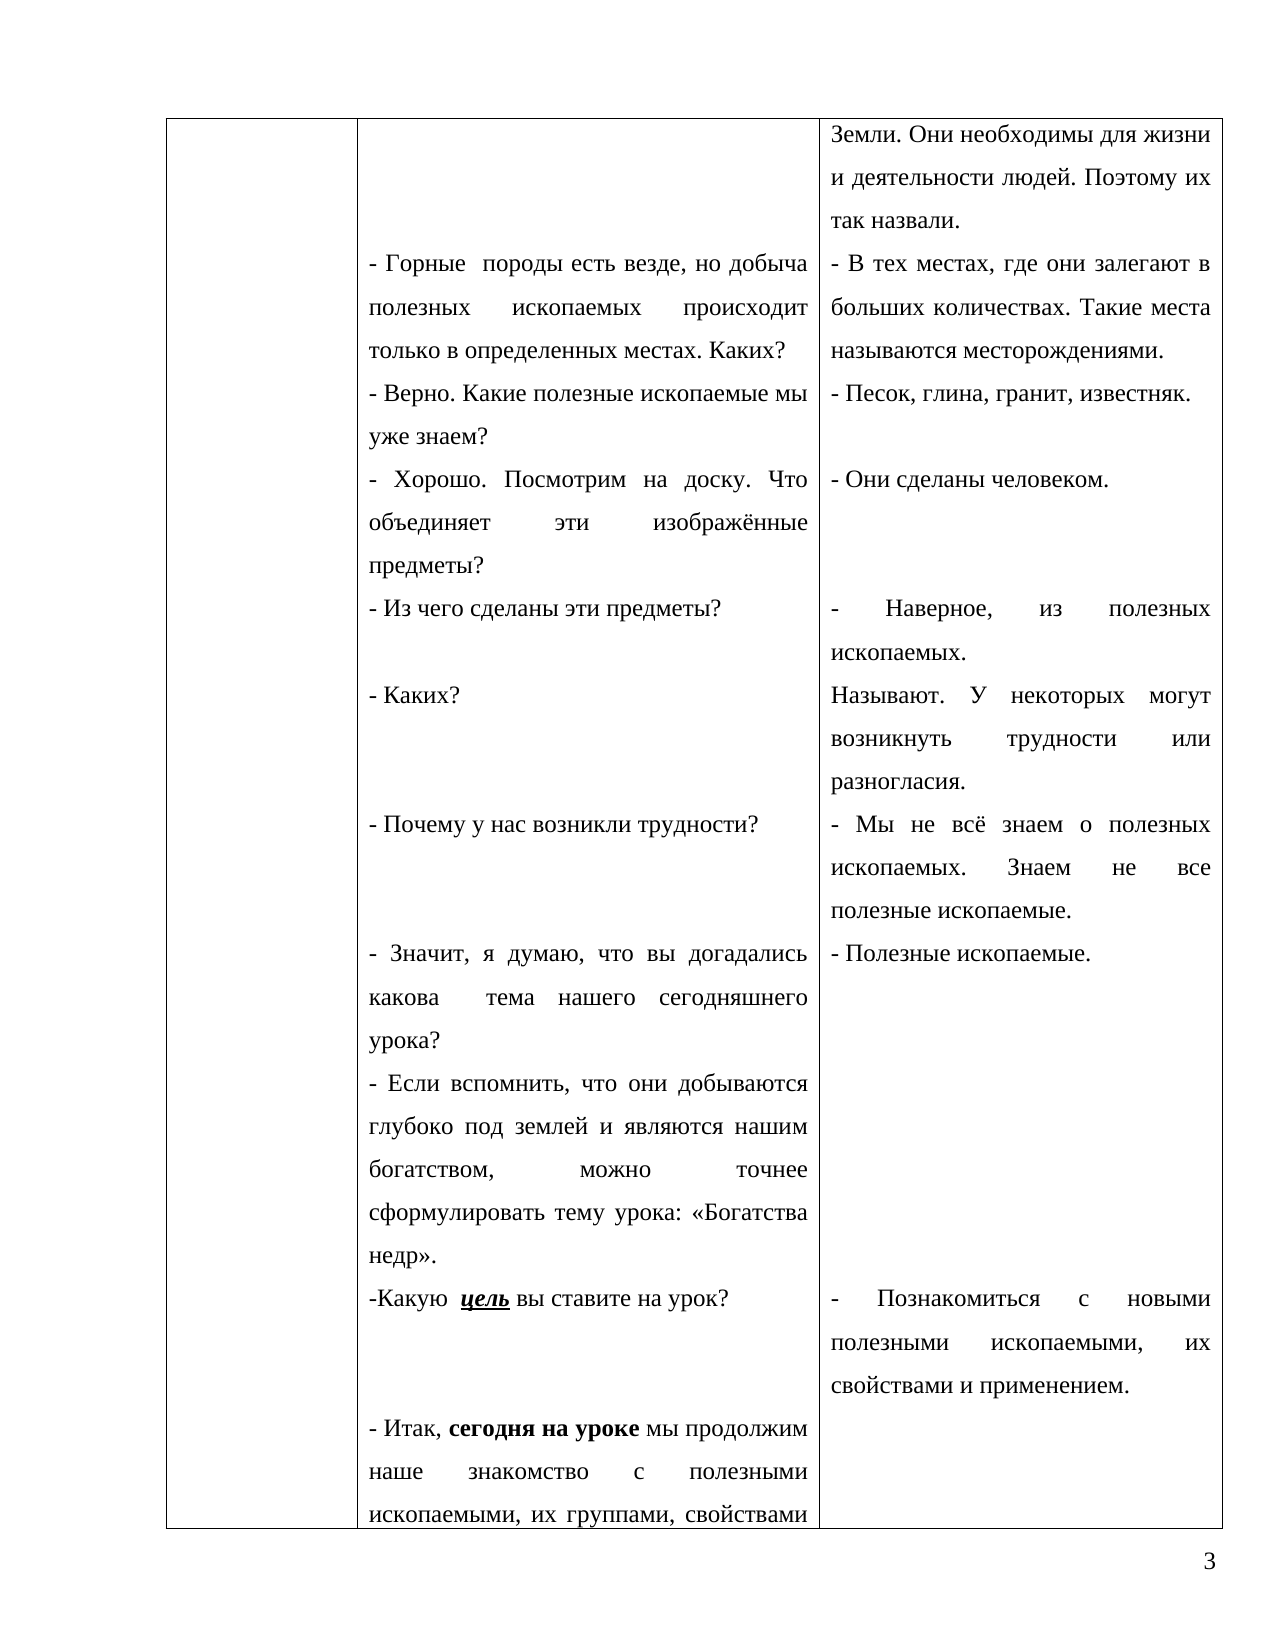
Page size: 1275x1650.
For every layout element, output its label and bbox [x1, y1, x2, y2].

table_cell [358, 119, 819, 1528]
table_cell [167, 119, 357, 1528]
table_cell [820, 119, 1222, 1528]
